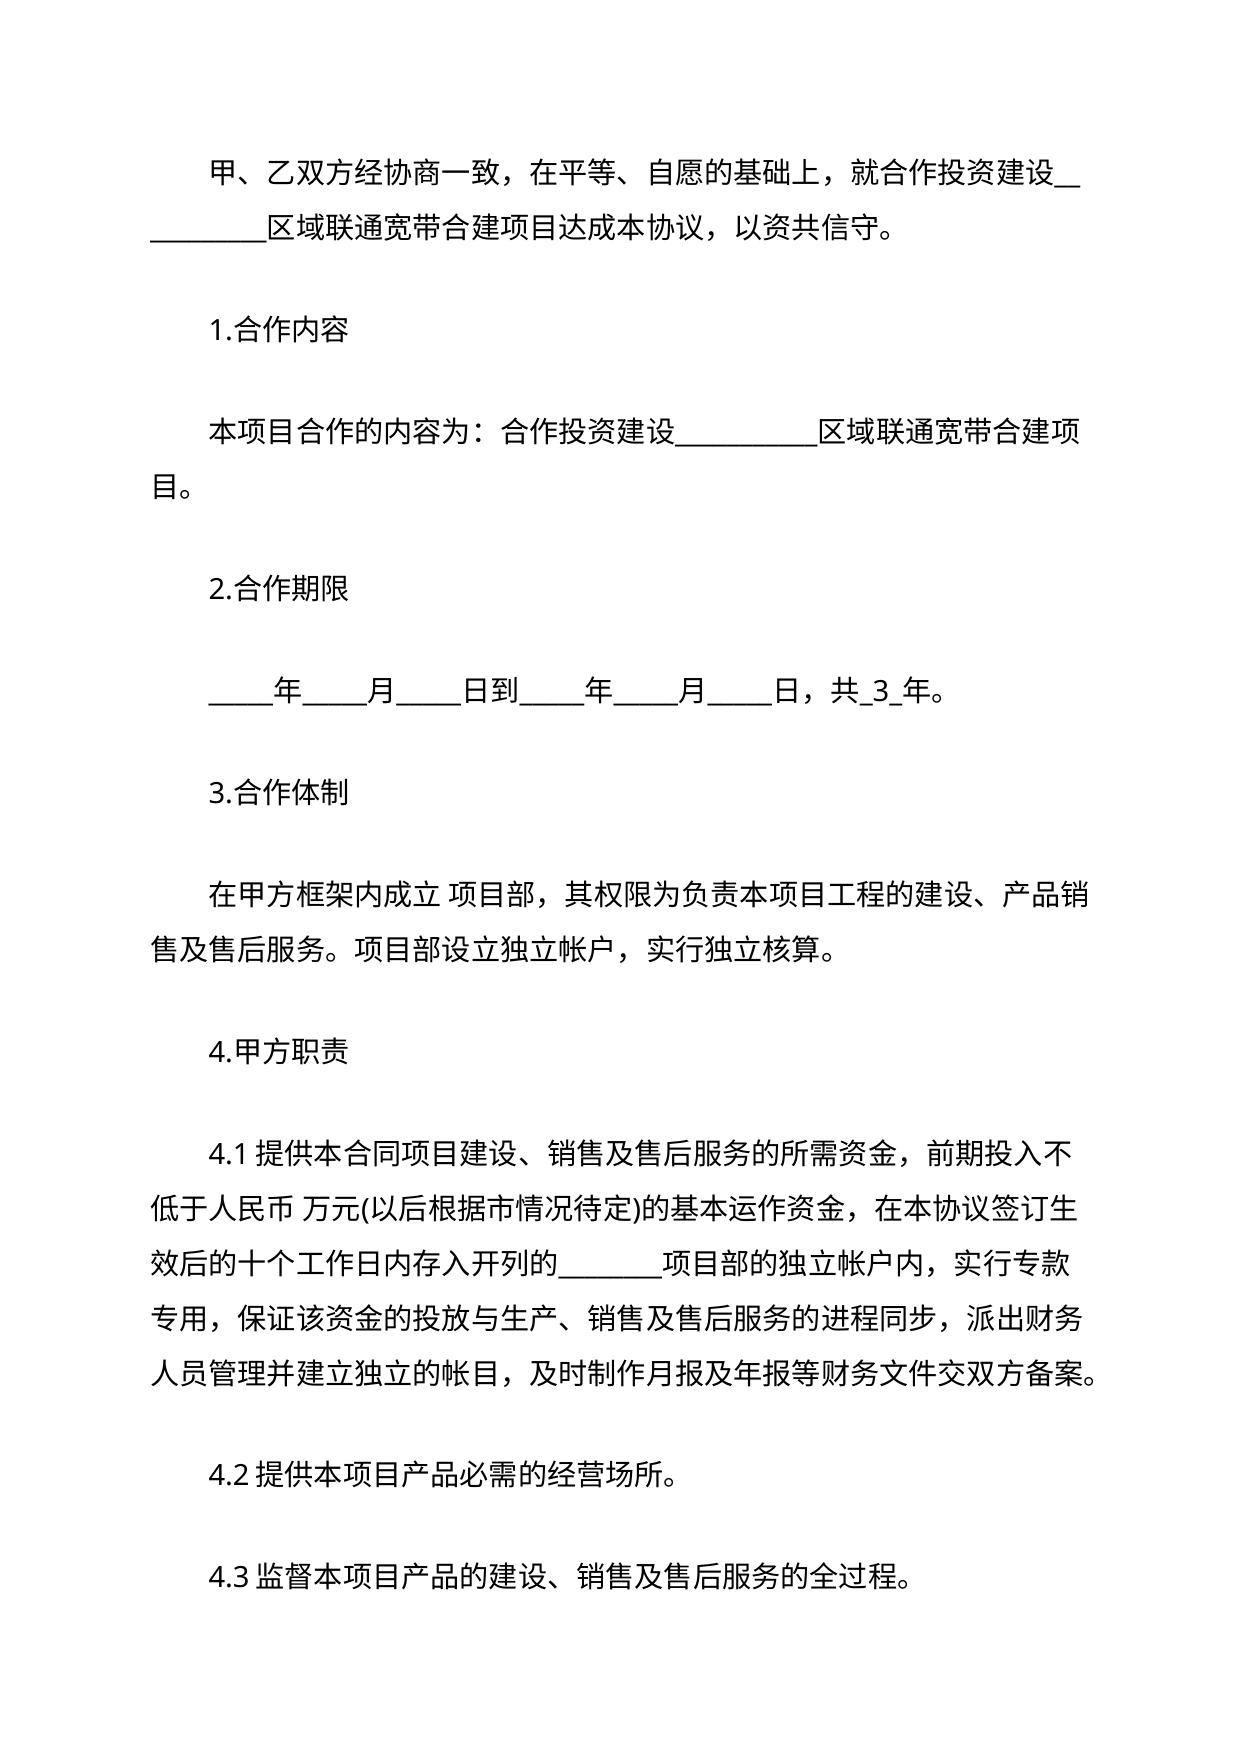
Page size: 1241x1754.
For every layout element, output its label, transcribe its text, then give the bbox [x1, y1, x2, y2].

text 4.1提供本合同项目建设、销售及售后服务的所需资金，前期投入不低于人民币 万元(以后根据市情况待定)的基本运作资金，在本协议签订生效后的十个工作日内存入开列的________项目部的独立帐户内，实行专款专用，保证该资金的投放与生产、销售及售后服务的进程同步，派出财务人员管理并建立独立的帐目，及时制作月报及年报等财务文件交双方备案。 [150, 1130, 1090, 1392]
text _____年_____月_____日到_____年_____月_____日，共_3_年。 [150, 668, 1090, 710]
text 甲、乙双方经协商一致，在平等、自愿的基础上，就合作投资建设___________区域联通宽带合建项目达成本协议，以资共信守。 [150, 150, 1090, 247]
text 4.甲方职责 [150, 1028, 1090, 1071]
text 1.合作内容 [150, 307, 1090, 349]
text 4.2提供本项目产品必需的经营场所。 [150, 1452, 1090, 1494]
text 4.3监督本项目产品的建设、销售及售后服务的全过程。 [150, 1554, 1090, 1596]
text 本项目合作的内容为：合作投资建设___________区域联通宽带合建项目。 [150, 409, 1090, 506]
text 2.合作期限 [150, 566, 1090, 608]
text 3.合作体制 [150, 770, 1090, 812]
text 在甲方框架内成立 项目部，其权限为负责本项目工程的建设、产品销售及售后服务。项目部设立独立帐户，实行独立核算。 [150, 872, 1090, 969]
